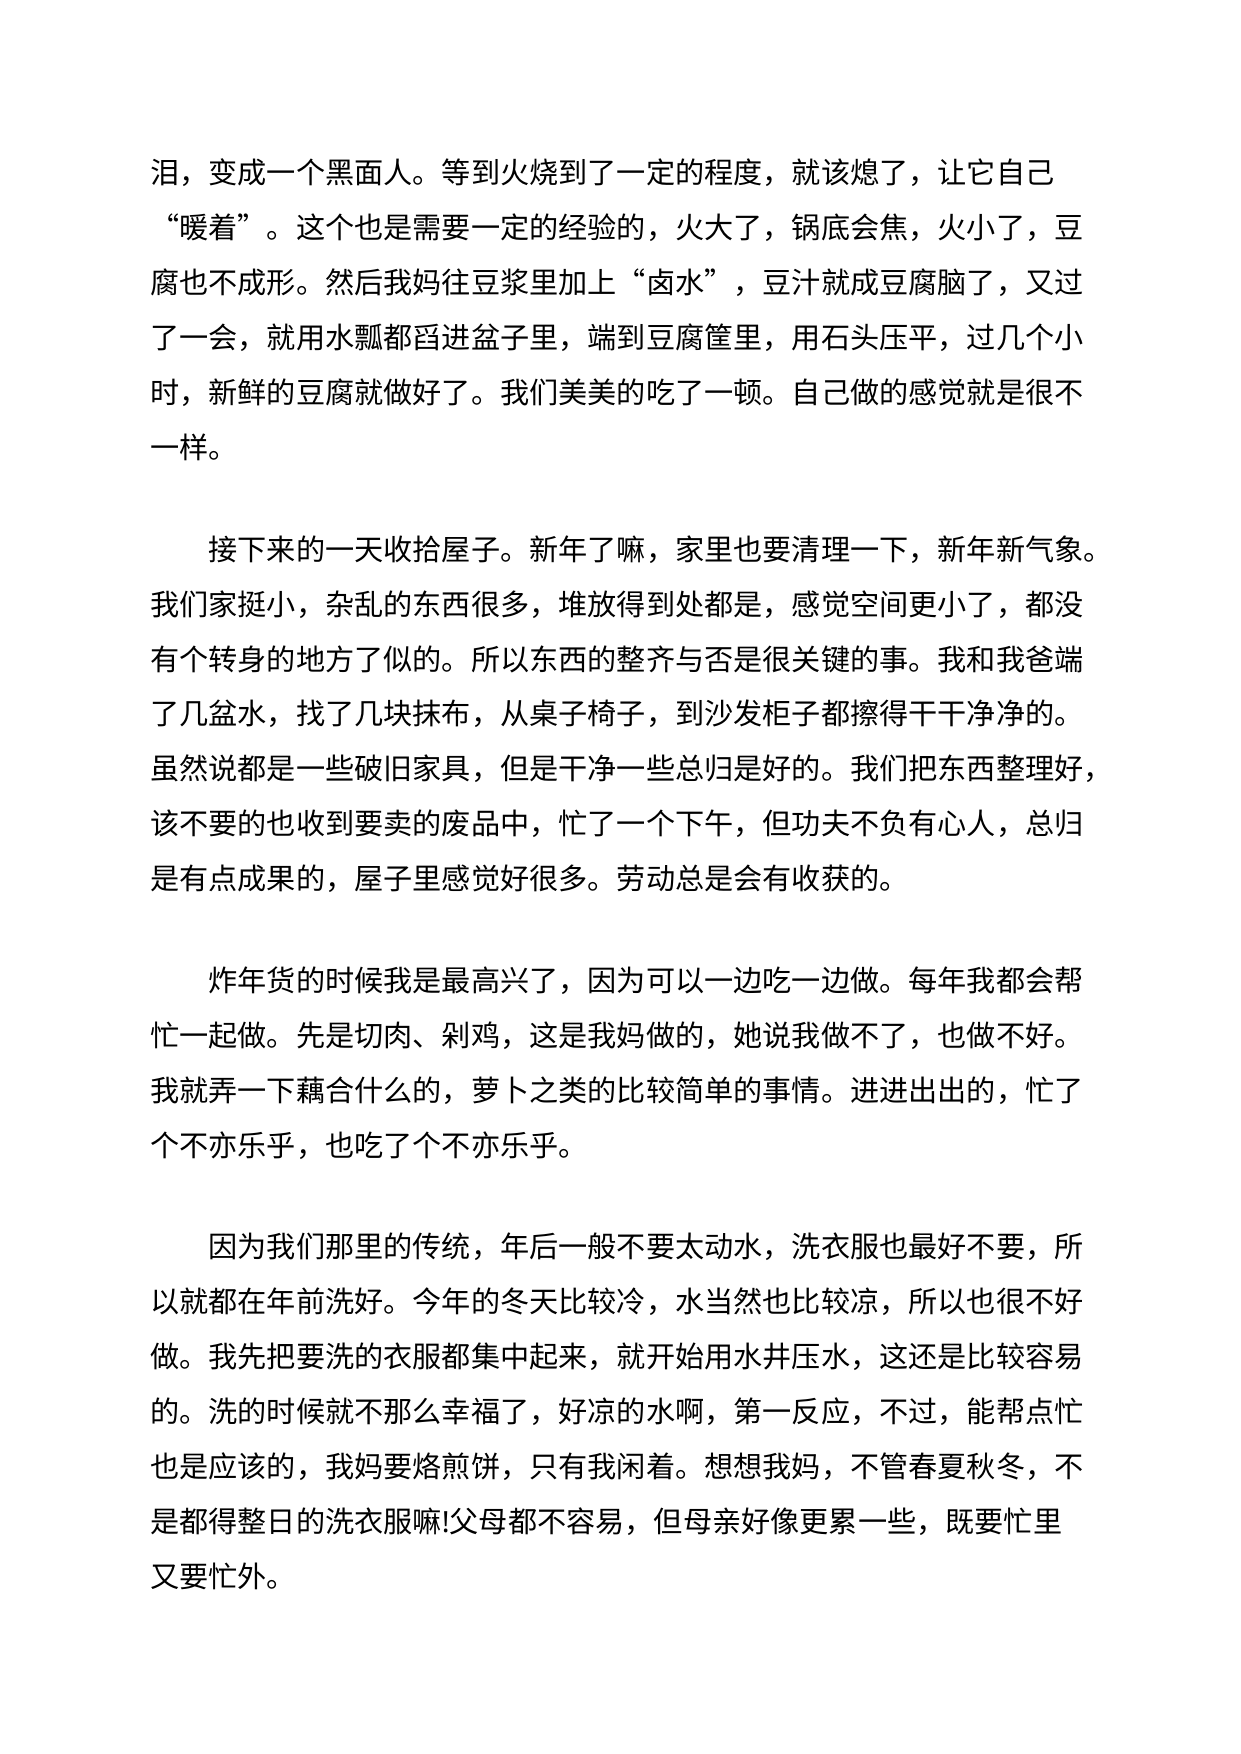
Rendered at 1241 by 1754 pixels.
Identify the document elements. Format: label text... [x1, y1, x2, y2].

text 因为我们那里的传统，年后一般不要太动水，洗衣服也最好不要，所以就都在年前洗好。今年的冬天比较冷，水当然也比较凉，所以也很不好做。我先把要洗的衣服都集中起来，就开始用水井压水，这还是比较容易的。洗的时候就不那么幸福了，好凉的水啊，第一反应，不过，能帮点忙也是应该的，我妈要烙煎饼，只有我闲着。想想我妈，不管春夏秋冬，不是都得整日的洗衣服嘛!父母都不容易，但母亲好像更累一些，既要忙里又要忙外。 [150, 1224, 1090, 1596]
text 炸年货的时候我是最高兴了，因为可以一边吃一边做。每年我都会帮忙一起做。先是切肉、剁鸡，这是我妈做的，她说我做不了，也做不好。我就弄一下藕合什么的，萝卜之类的比较简单的事情。进进出出的，忙了个不亦乐乎，也吃了个不亦乐乎。 [150, 957, 1090, 1164]
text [150, 150, 1090, 467]
text 接下来的一天收拾屋子。新年了嘛，家里也要清理一下，新年新气象。我们家挺小，杂乱的东西很多，堆放得到处都是，感觉空间更小了，都没有个转身的地方了似的。所以东西的整齐与否是很关键的事。我和我爸端了几盆水，找了几块抹布，从桌子椅子，到沙发柜子都擦得干干净净的。虽然说都是一些破旧家具，但是干净一些总归是好的。我们把东西整理好，该不要的也收到要卖的废品中，忙了一个下午，但功夫不负有心人，总归是有点成果的，屋子里感觉好很多。劳动总是会有收获的。 [150, 526, 1090, 898]
